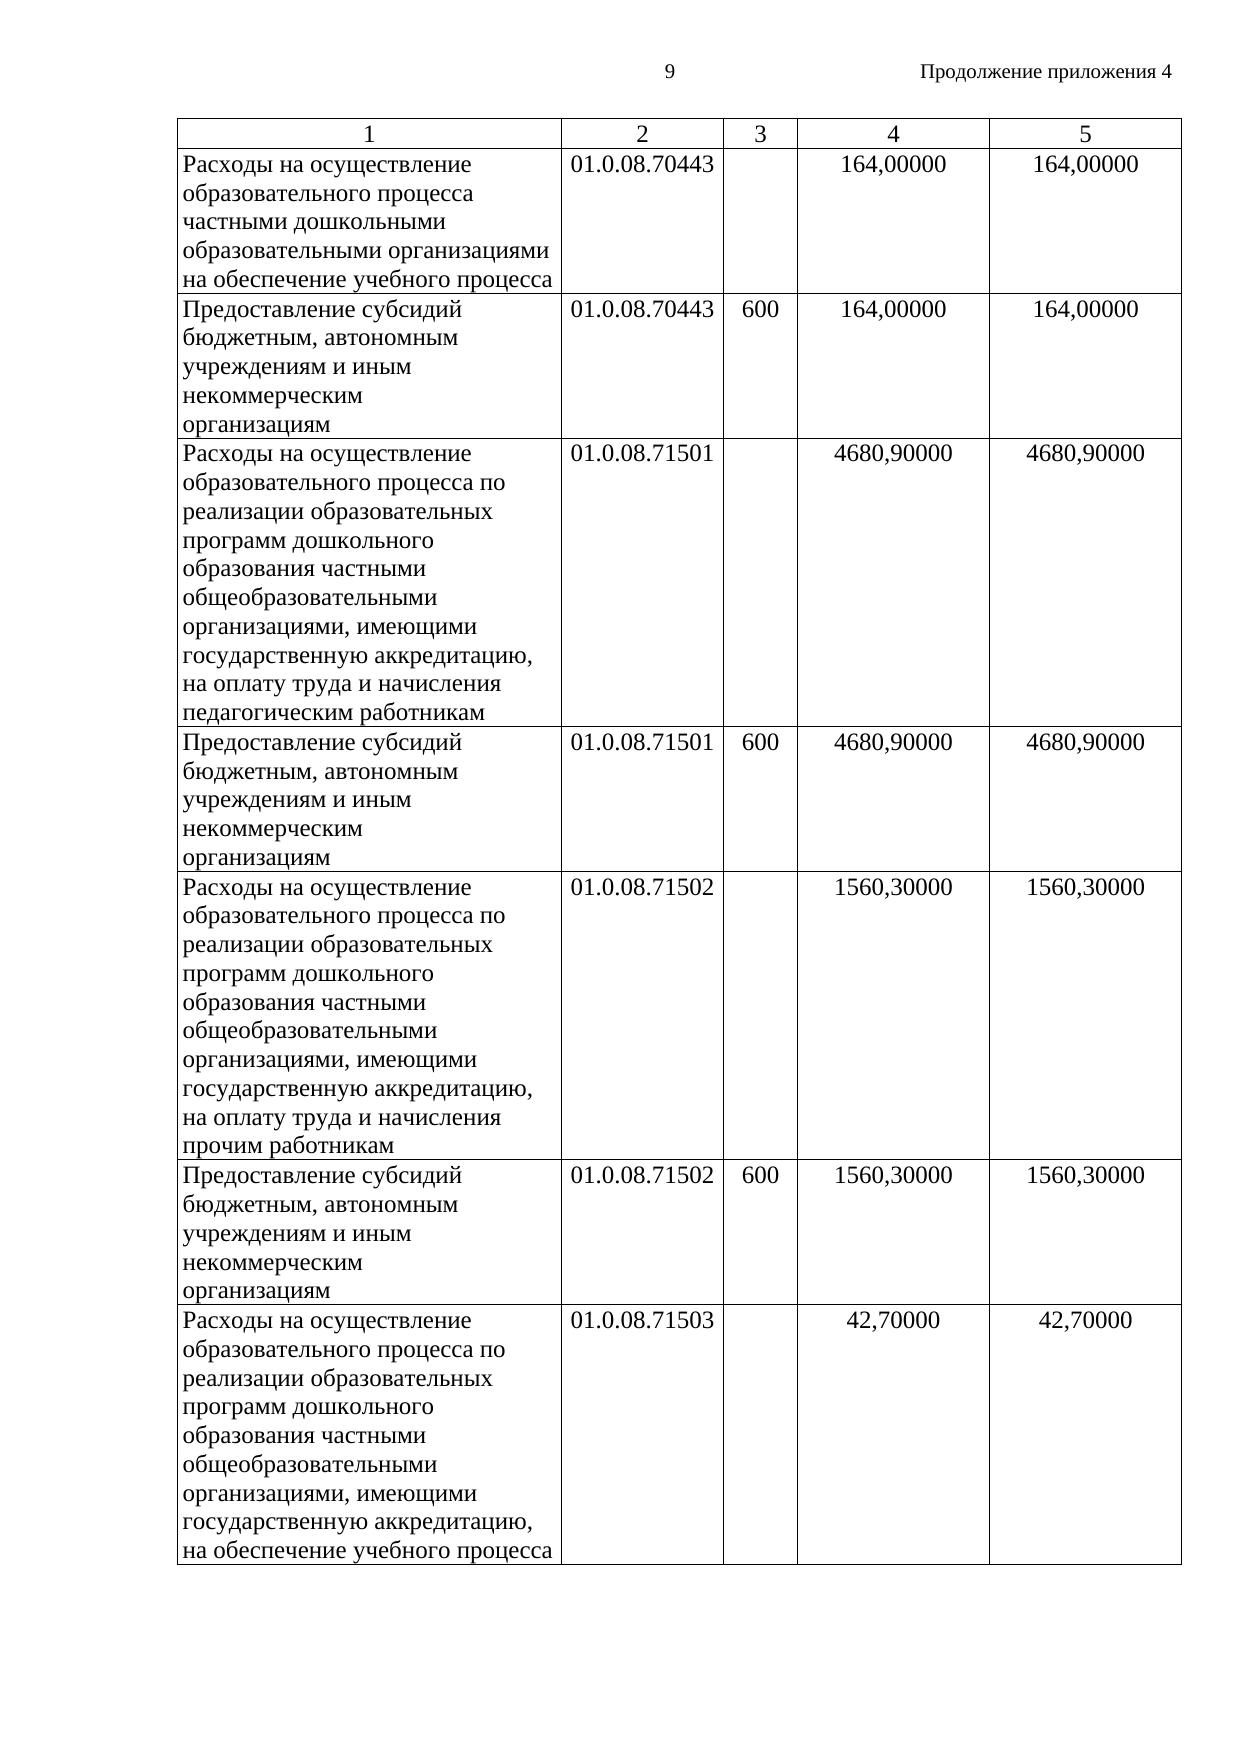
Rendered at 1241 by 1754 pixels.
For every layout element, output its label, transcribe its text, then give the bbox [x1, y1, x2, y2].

table_cell 164,00000 [990, 149, 1181, 293]
table_cell 01.0.08.71502 [562, 872, 723, 1159]
table_cell 600 [724, 727, 797, 871]
table_cell [724, 872, 797, 1159]
table_header 1 [178, 119, 561, 148]
table_header 3 [724, 119, 797, 148]
table_cell Предоставление субсидий бюджетным, автономным учреждениям и иным некоммерческим организациям [178, 727, 561, 871]
table_header 4 [798, 119, 989, 148]
table_cell 4680,90000 [798, 727, 989, 871]
table_cell 42,70000 [990, 1305, 1181, 1564]
table_cell 42,70000 [798, 1305, 989, 1564]
table_cell 164,00000 [798, 294, 989, 437]
table_cell [724, 1305, 797, 1564]
table_cell 600 [724, 1160, 797, 1304]
table_cell 600 [724, 294, 797, 437]
table_cell Предоставление субсидий бюджетным, автономным учреждениям и иным некоммерческим организациям [178, 1160, 561, 1304]
table_cell 1560,30000 [990, 872, 1181, 1159]
table_cell 1560,30000 [798, 872, 989, 1159]
table_cell [724, 149, 797, 293]
table_cell [724, 439, 797, 726]
table_cell 01.0.08.71501 [562, 727, 723, 871]
table_cell Расходы на осуществление образовательного процесса по реализации образовательных программ дошкольного образования частными общеобразовательными организациями, имеющими государственную аккредитацию, на оплату труда и начисления педагогическим работникам [178, 439, 561, 726]
table_cell 01.0.08.70443 [562, 149, 723, 293]
table_cell Расходы на осуществление образовательного процесса частными дошкольными образовательными организациями на обеспечение учебного процесса [178, 149, 561, 293]
table_cell 4680,90000 [990, 727, 1181, 871]
table_cell 01.0.08.71502 [562, 1160, 723, 1304]
table_cell 01.0.08.70443 [562, 294, 723, 437]
table_cell 164,00000 [798, 149, 989, 293]
table_cell 01.0.08.71501 [562, 439, 723, 726]
table_cell Предоставление субсидий бюджетным, автономным учреждениям и иным некоммерческим организациям [178, 294, 561, 437]
table_cell 1560,30000 [990, 1160, 1181, 1304]
table_cell 01.0.08.71503 [562, 1305, 723, 1564]
table_header 5 [990, 119, 1181, 148]
table_cell 4680,90000 [990, 439, 1181, 726]
table_cell Расходы на осуществление образовательного процесса по реализации образовательных программ дошкольного образования частными общеобразовательными организациями, имеющими государственную аккредитацию, на обеспечение учебного процесса [178, 1305, 561, 1564]
table_header 2 [562, 119, 723, 148]
table_cell Расходы на осуществление образовательного процесса по реализации образовательных программ дошкольного образования частными общеобразовательными организациями, имеющими государственную аккредитацию, на оплату труда и начисления прочим работникам [178, 872, 561, 1159]
table_cell 4680,90000 [798, 439, 989, 726]
table_cell 164,00000 [990, 294, 1181, 437]
table_cell 1560,30000 [798, 1160, 989, 1304]
